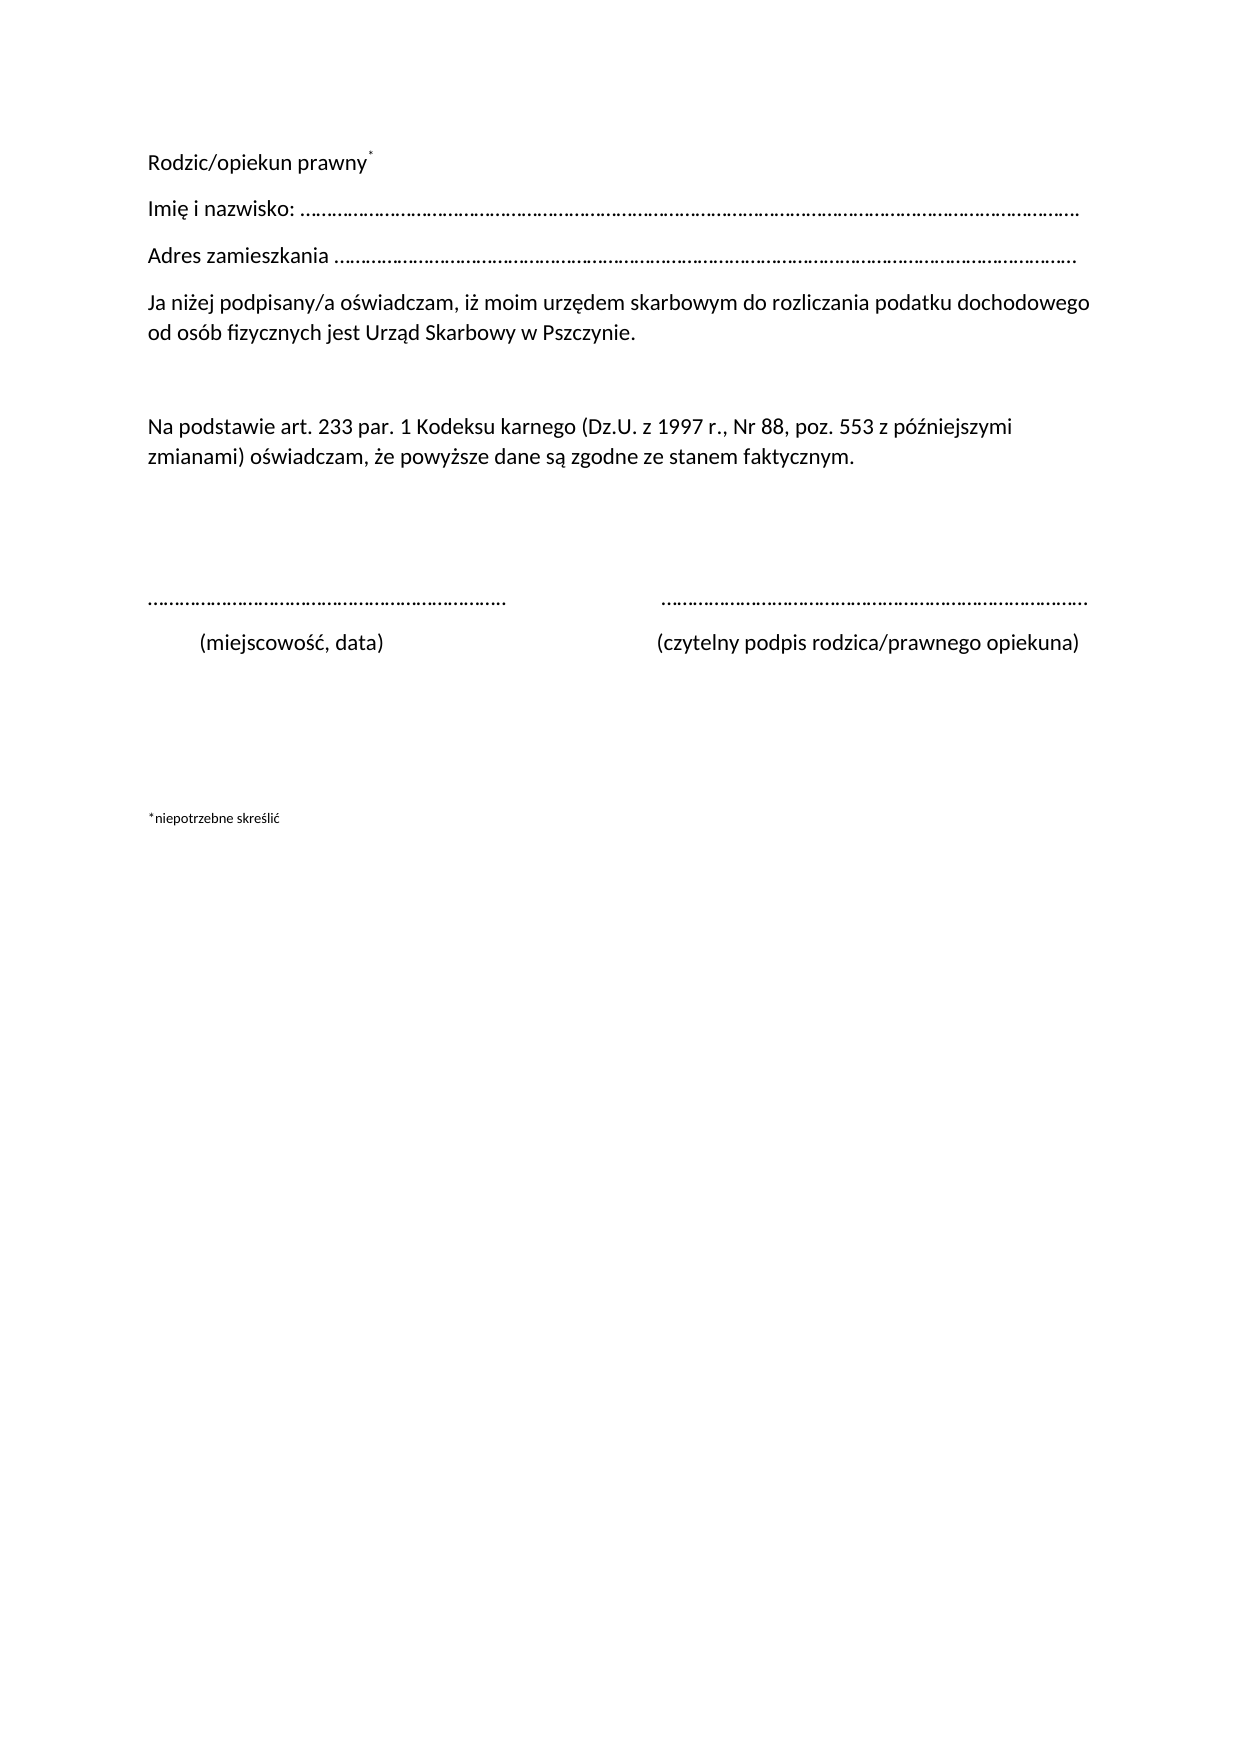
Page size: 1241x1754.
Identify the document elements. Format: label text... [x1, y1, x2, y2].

text Imię i nazwisko: …………………………………………………………………………………………………………………………………. [148, 194, 1093, 222]
text Ja niżej podpisany/a oświadczam, iż moim urzędem skarbowym do rozliczania podatku dochodowego od osób fizycznych jest Urząd Skarbowy w Pszczynie. [148, 288, 1093, 346]
text Na podstawie art. 233 par. 1 Kodeksu karnego (Dz.U. z 1997 r., Nr 88, poz. 553 z późniejszymi zmianami) oświadczam, że powyższe dane są zgodne ze stanem faktycznym. [148, 412, 1093, 470]
text Adres zamieszkania …………………………………………………………………………………………………………………………… [148, 241, 1093, 269]
text (miejscowość, data) (czytelny podpis rodzica/prawnego opiekuna) [148, 628, 1093, 656]
text ………………………………………………………….. ……………………………………………………………………… [148, 583, 1093, 611]
text *niepotrzebne skreślić [148, 809, 1093, 839]
text Rodzic/opiekun prawny* [148, 148, 1093, 176]
